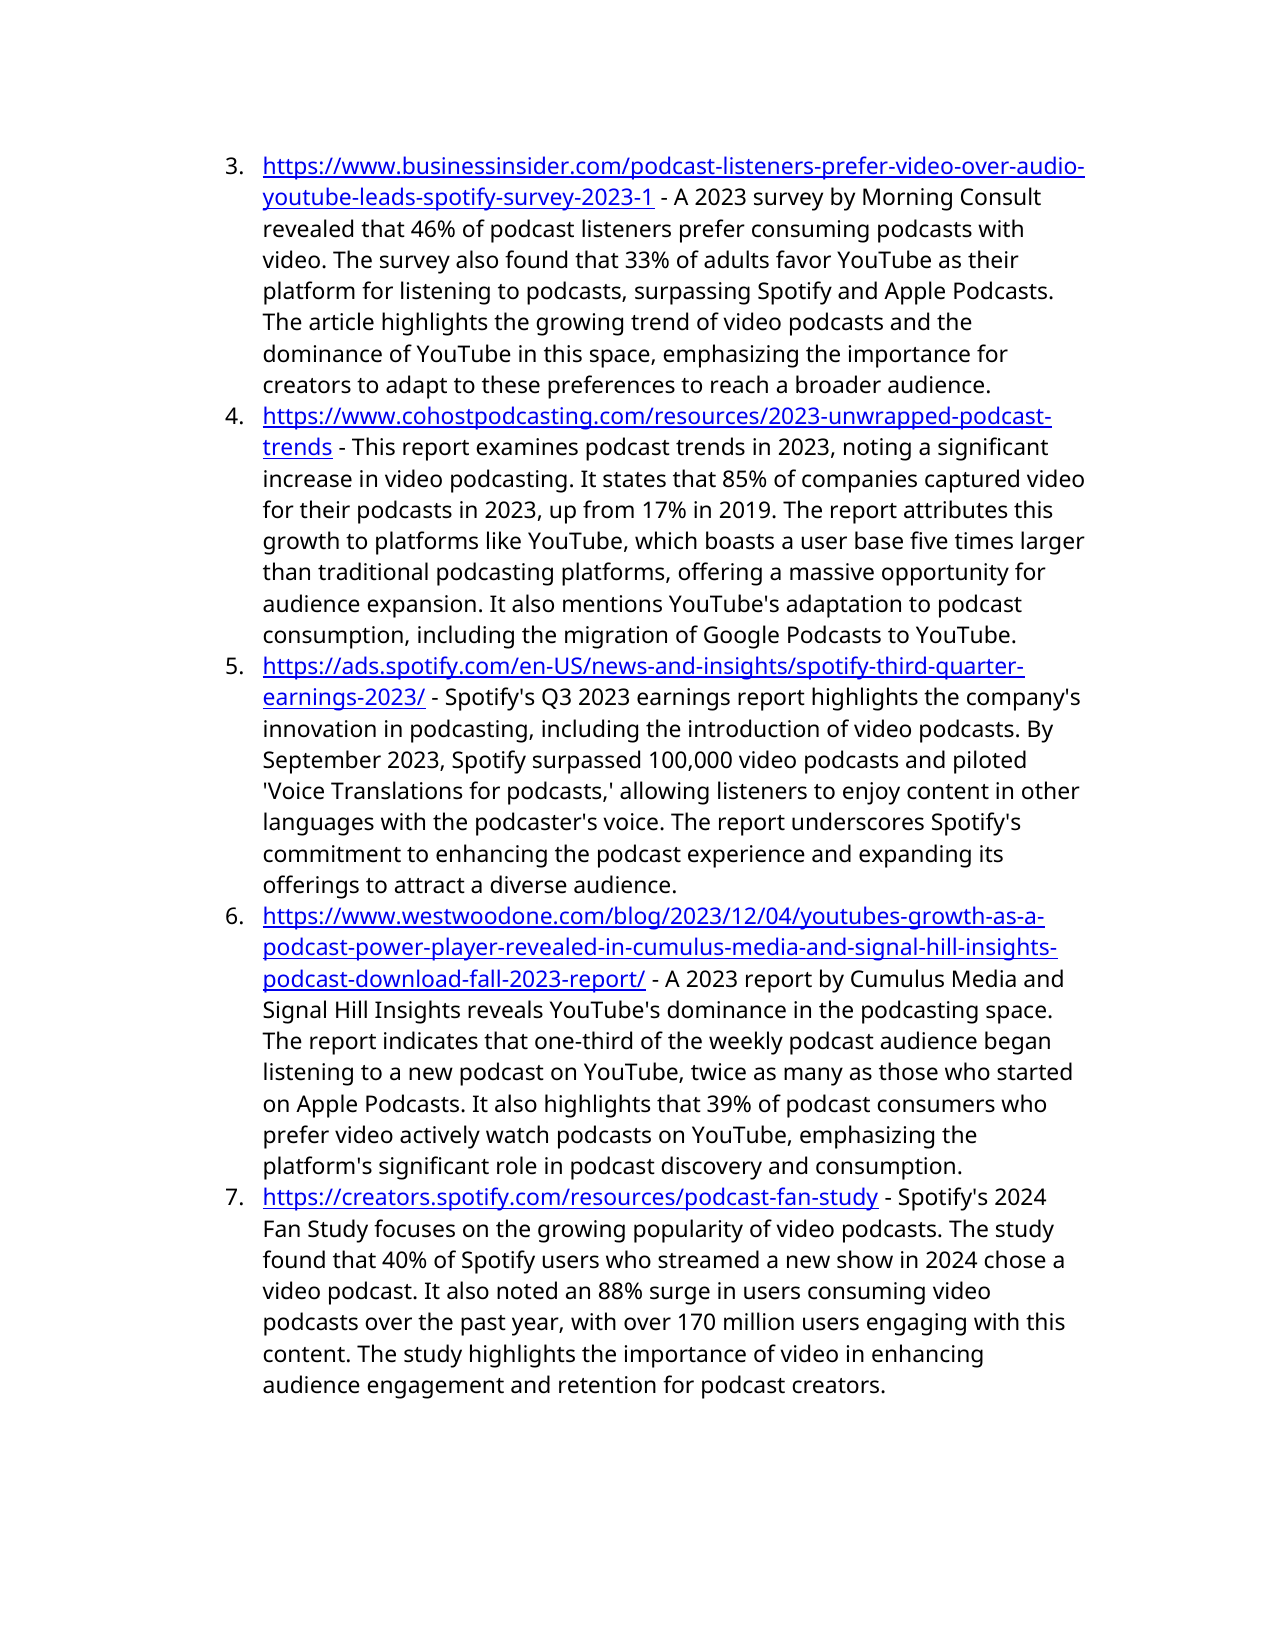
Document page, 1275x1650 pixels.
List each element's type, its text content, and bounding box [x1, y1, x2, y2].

list https://creators.spotify.com/resources/podcast-fan-study - Spotify's 2024 Fan Study focuses on the growing popularity of video podcasts. The study found that 40% of Spotify users who streamed a new show in 2024 chose a video podcast. It also noted an 88% surge in users consuming video podcasts over the past year, with over 170 million users engaging with this content. The study highlights the importance of video in enhancing audience engagement and retention for podcast creators. [225, 1181, 1087, 1400]
list https://www.cohostpodcasting.com/resources/2023-unwrapped-podcast-trends - This report examines podcast trends in 2023, noting a significant increase in video podcasting. It states that 85% of companies captured video for their podcasts in 2023, up from 17% in 2019. The report attributes this growth to platforms like YouTube, which boasts a user base five times larger than traditional podcasting platforms, offering a massive opportunity for audience expansion. It also mentions YouTube's adaptation to podcast consumption, including the migration of Google Podcasts to YouTube. [225, 400, 1087, 650]
list https://www.westwoodone.com/blog/2023/12/04/youtubes-growth-as-a-podcast-power-player-revealed-in-cumulus-media-and-signal-hill-insights-podcast-download-fall-2023-report/ - A 2023 report by Cumulus Media and Signal Hill Insights reveals YouTube's dominance in the podcasting space. The report indicates that one-third of the weekly podcast audience began listening to a new podcast on YouTube, twice as many as those who started on Apple Podcasts. It also highlights that 39% of podcast consumers who prefer video actively watch podcasts on YouTube, emphasizing the platform's significant role in podcast discovery and consumption. [225, 900, 1087, 1181]
list https://www.businessinsider.com/podcast-listeners-prefer-video-over-audio-youtube-leads-spotify-survey-2023-1 - A 2023 survey by Morning Consult revealed that 46% of podcast listeners prefer consuming podcasts with video. The survey also found that 33% of adults favor YouTube as their platform for listening to podcasts, surpassing Spotify and Apple Podcasts. The article highlights the growing trend of video podcasts and the dominance of YouTube in this space, emphasizing the importance for creators to adapt to these preferences to reach a broader audience. [225, 150, 1087, 400]
list https://ads.spotify.com/en-US/news-and-insights/spotify-third-quarter-earnings-2023/ - Spotify's Q3 2023 earnings report highlights the company's innovation in podcasting, including the introduction of video podcasts. By September 2023, Spotify surpassed 100,000 video podcasts and piloted 'Voice Translations for podcasts,' allowing listeners to enjoy content in other languages with the podcaster's voice. The report underscores Spotify's commitment to enhancing the podcast experience and expanding its offerings to attract a diverse audience. [225, 650, 1087, 900]
